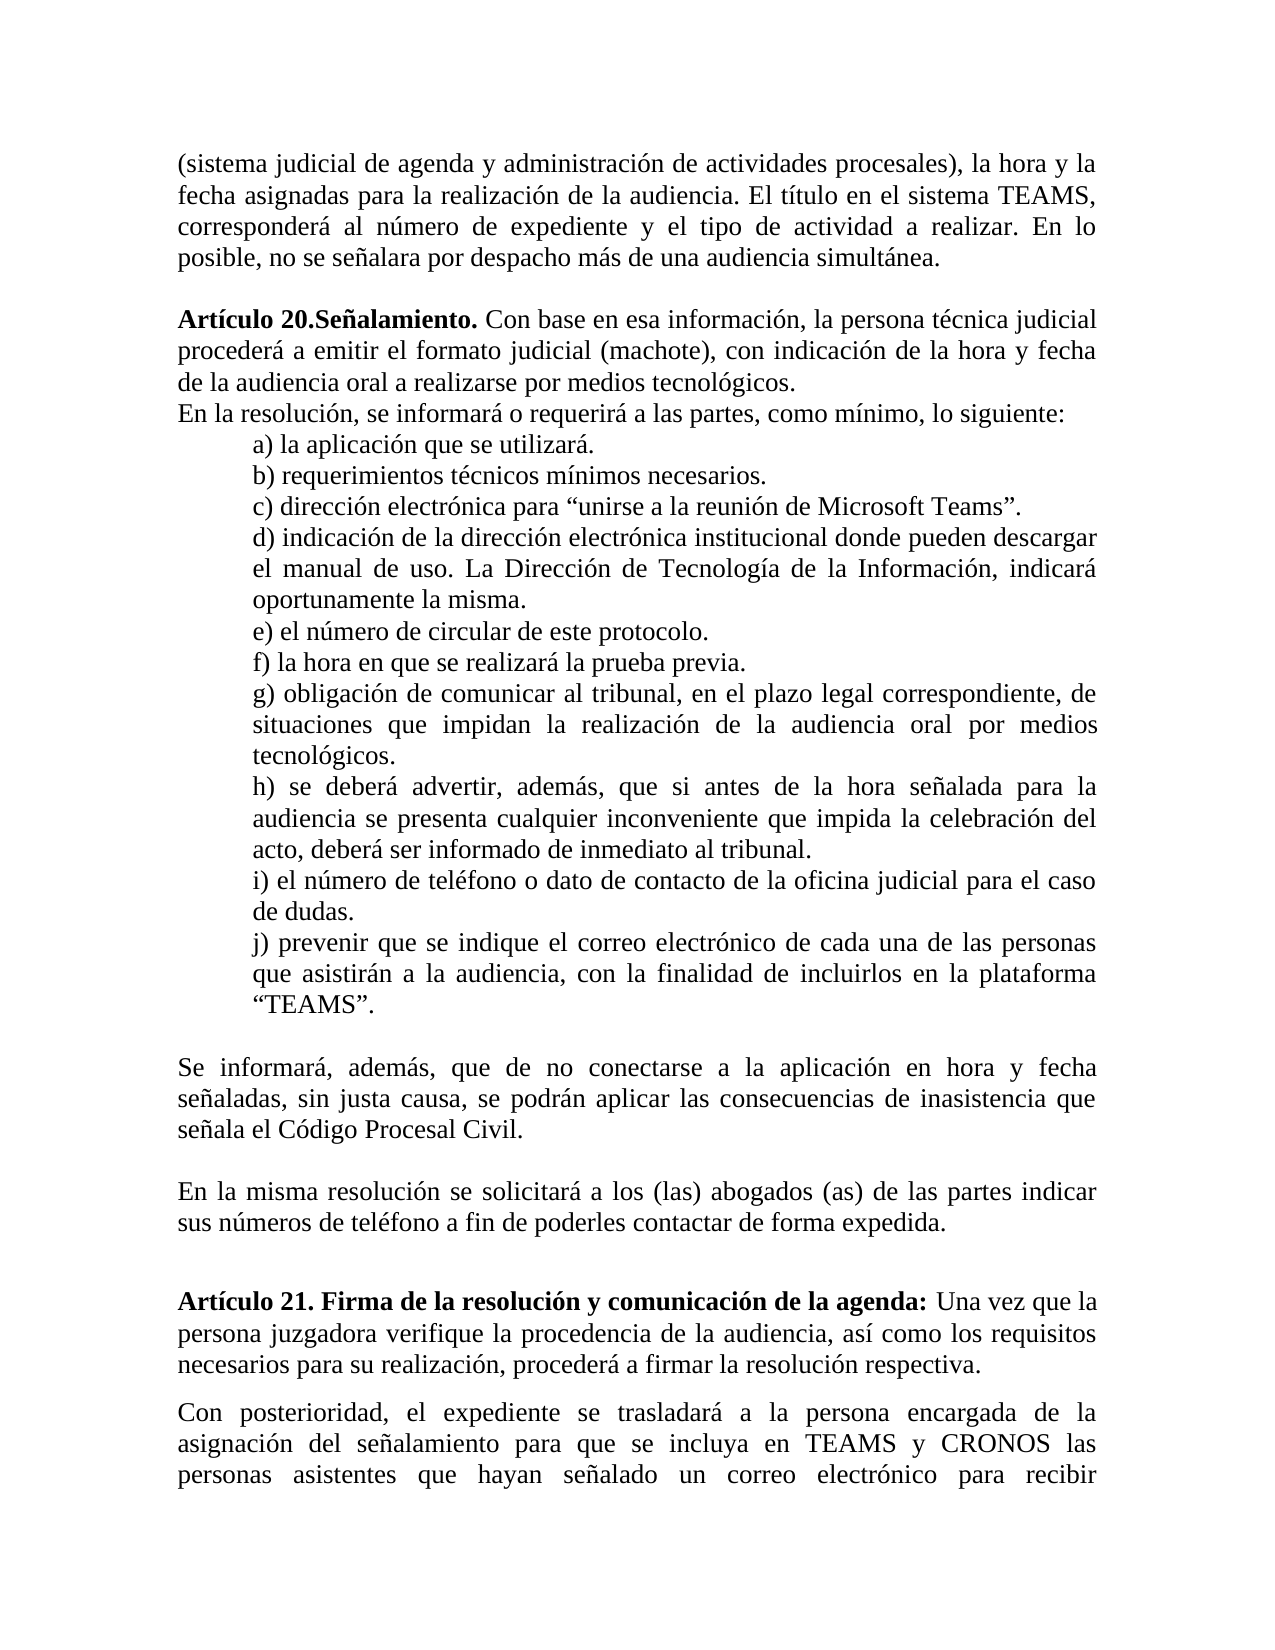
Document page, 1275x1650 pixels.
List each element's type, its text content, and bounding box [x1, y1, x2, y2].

text i) el número de teléfono o dato de contacto de la oficina judicial para el caso de dudas. [252, 864, 1098, 926]
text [177, 148, 1098, 272]
text En la misma resolución se solicitará a los (las) abogados (as) de las partes indicar sus números de teléfono a fin de poderles contactar de forma expedida. [177, 1175, 1098, 1238]
text e) el número de circular de este protocolo. [252, 615, 1098, 646]
text f) la hora en que se realizará la prueba previa. [252, 646, 1098, 677]
text Artículo 21. Firma de la resolución y comunicación de la agenda: Una vez que la persona juzgadora verifique la procedencia de la audiencia, así como los requisitos necesarios para su realización, procederá a firmar la resolución respectiva. [177, 1286, 1098, 1379]
text a) la aplicación que se utilizará. [252, 428, 1098, 459]
text En la resolución, se informará o requerirá a las partes, como mínimo, lo siguiente: [177, 397, 1098, 428]
text b) requerimientos técnicos mínimos necesarios. [252, 459, 1098, 490]
text d) indicación de la dirección electrónica institucional donde pueden descargar el manual de uso. La Dirección de Tecnología de la Información, indicará oportunamente la misma. [252, 521, 1098, 615]
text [177, 1396, 1098, 1489]
text j) prevenir que se indique el correo electrónico de cada una de las personas que asistirán a la audiencia, con la finalidad de incluirlos en la plataforma “TEAMS”. [252, 926, 1098, 1020]
text c) dirección electrónica para “unirse a la reunión de Microsoft Teams”. [252, 490, 1098, 521]
text g) obligación de comunicar al tribunal, en el plazo legal correspondiente, de situaciones que impidan la realización de la audiencia oral por medios tecnológicos. [252, 677, 1098, 771]
text Se informará, además, que de no conectarse a la aplicación en hora y fecha señaladas, sin justa causa, se podrán aplicar las consecuencias de inasistencia que señala el Código Procesal Civil. [177, 1051, 1098, 1144]
text h) se deberá advertir, además, que si antes de la hora señalada para la audiencia se presenta cualquier inconveniente que impida la celebración del acto, deberá ser informado de inmediato al tribunal. [252, 771, 1098, 864]
text Artículo 20.Señalamiento. Con base en esa información, la persona técnica judicial procederá a emitir el formato judicial (machote), con indicación de la hora y fecha de la audiencia oral a realizarse por medios tecnológicos. [177, 303, 1098, 397]
